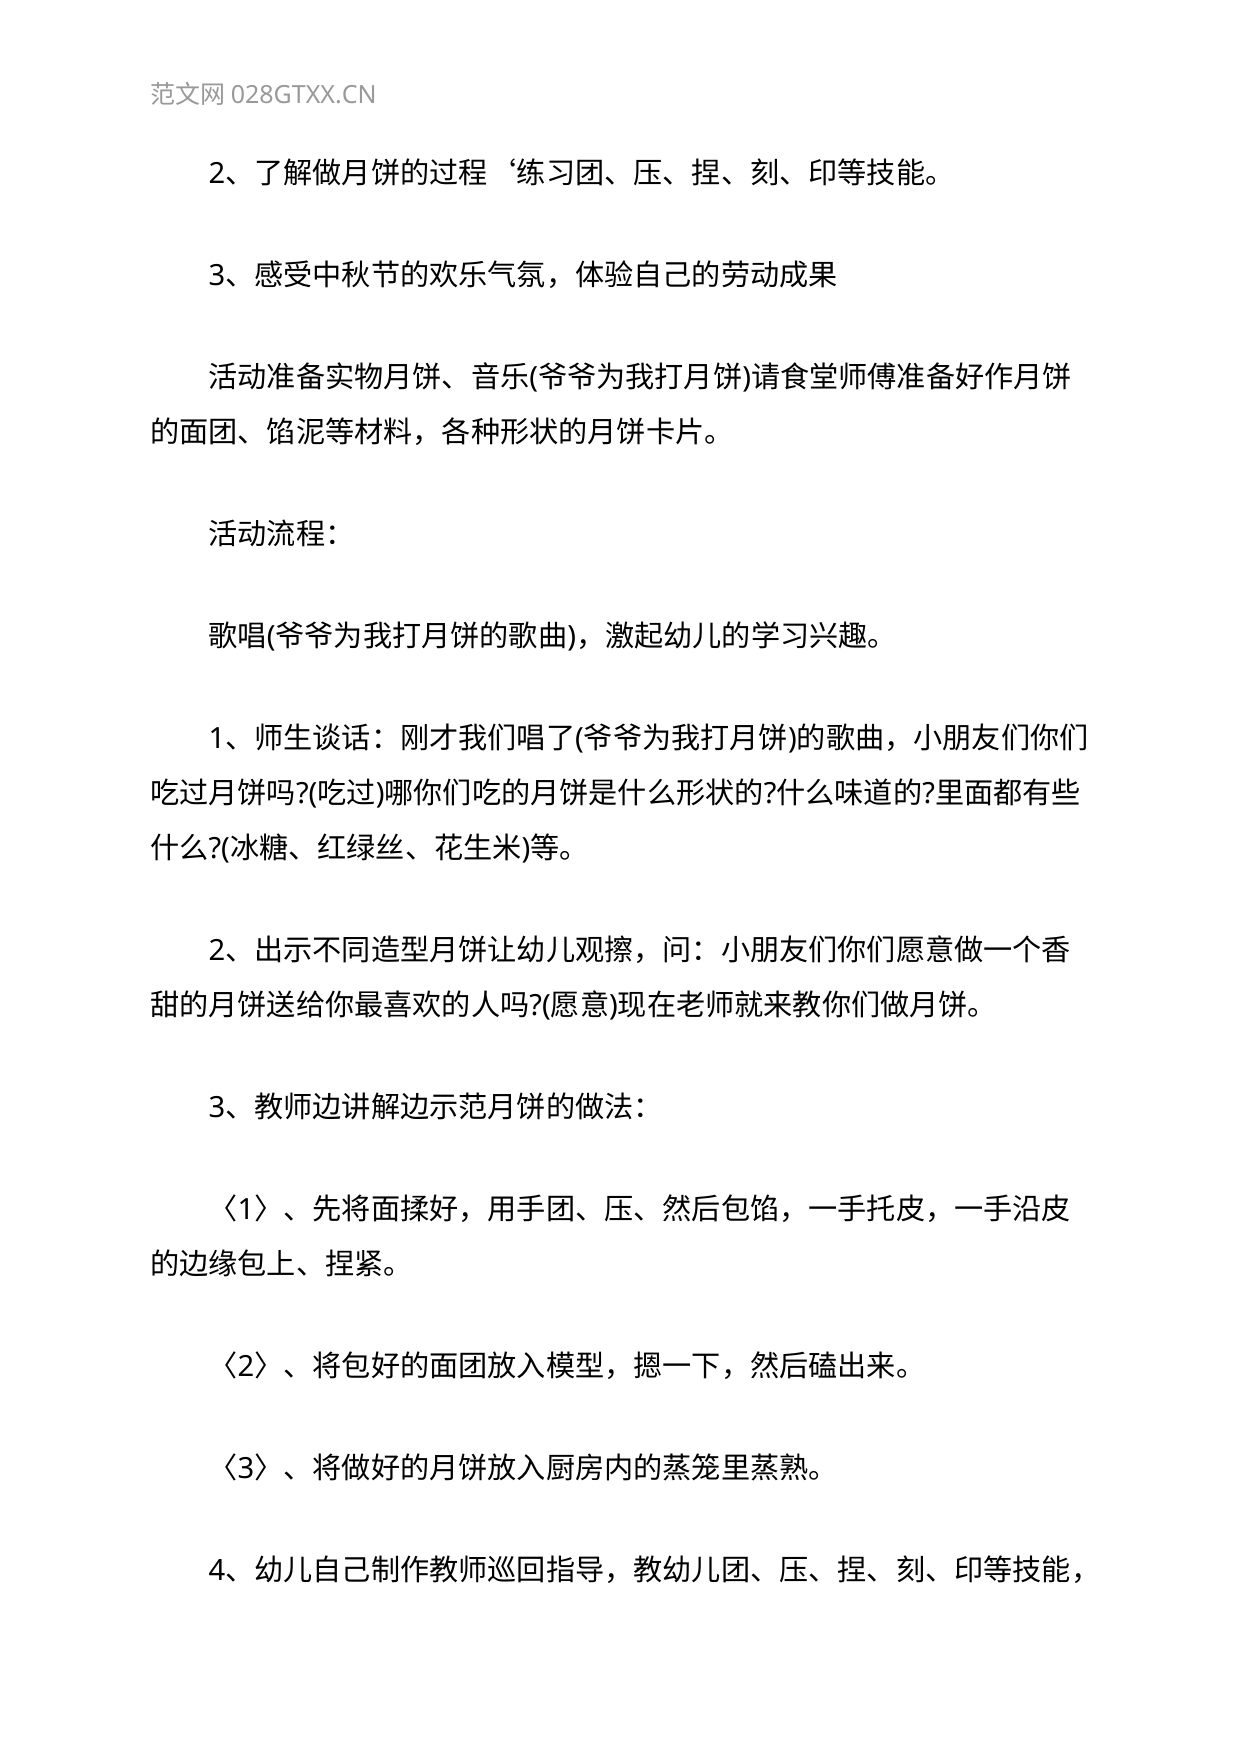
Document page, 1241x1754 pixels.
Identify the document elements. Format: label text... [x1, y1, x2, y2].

text 2、出示不同造型月饼让幼儿观擦，问：小朋友们你们愿意做一个香甜的月饼送给你最喜欢的人吗?(愿意)现在老师就来教你们做月饼。 [150, 926, 1090, 1024]
text 歌唱(爷爷为我打月饼的歌曲)，激起幼儿的学习兴趣。 [150, 612, 1090, 655]
text 1、师生谈话：刚才我们唱了(爷爷为我打月饼)的歌曲，小朋友们你们吃过月饼吗?(吃过)哪你们吃的月饼是什么形状的?什么味道的?里面都有些什么?(冰糖、红绿丝、花生米)等。 [150, 714, 1090, 867]
text 3、感受中秋节的欢乐气氛，体验自己的劳动成果 [150, 252, 1090, 294]
text 活动准备实物月饼、音乐(爷爷为我打月饼)请食堂师傅准备好作月饼的面团、馅泥等材料，各种形状的月饼卡片。 [150, 354, 1090, 451]
text 2、了解做月饼的过程‘练习团、压、捏、刻、印等技能。 [150, 150, 1090, 192]
text 〈3〉、将做好的月饼放入厨房内的蒸笼里蒸熟。 [150, 1444, 1090, 1487]
text 活动流程： [150, 511, 1090, 553]
text 3、教师边讲解边示范月饼的做法： [150, 1083, 1090, 1126]
text 〈2〉、将包好的面团放入模型，摁一下，然后磕出来。 [150, 1342, 1090, 1384]
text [150, 1546, 1090, 1588]
text 〈1〉、先将面揉好，用手团、压、然后包馅，一手托皮，一手沿皮的边缘包上、捏紧。 [150, 1185, 1090, 1283]
